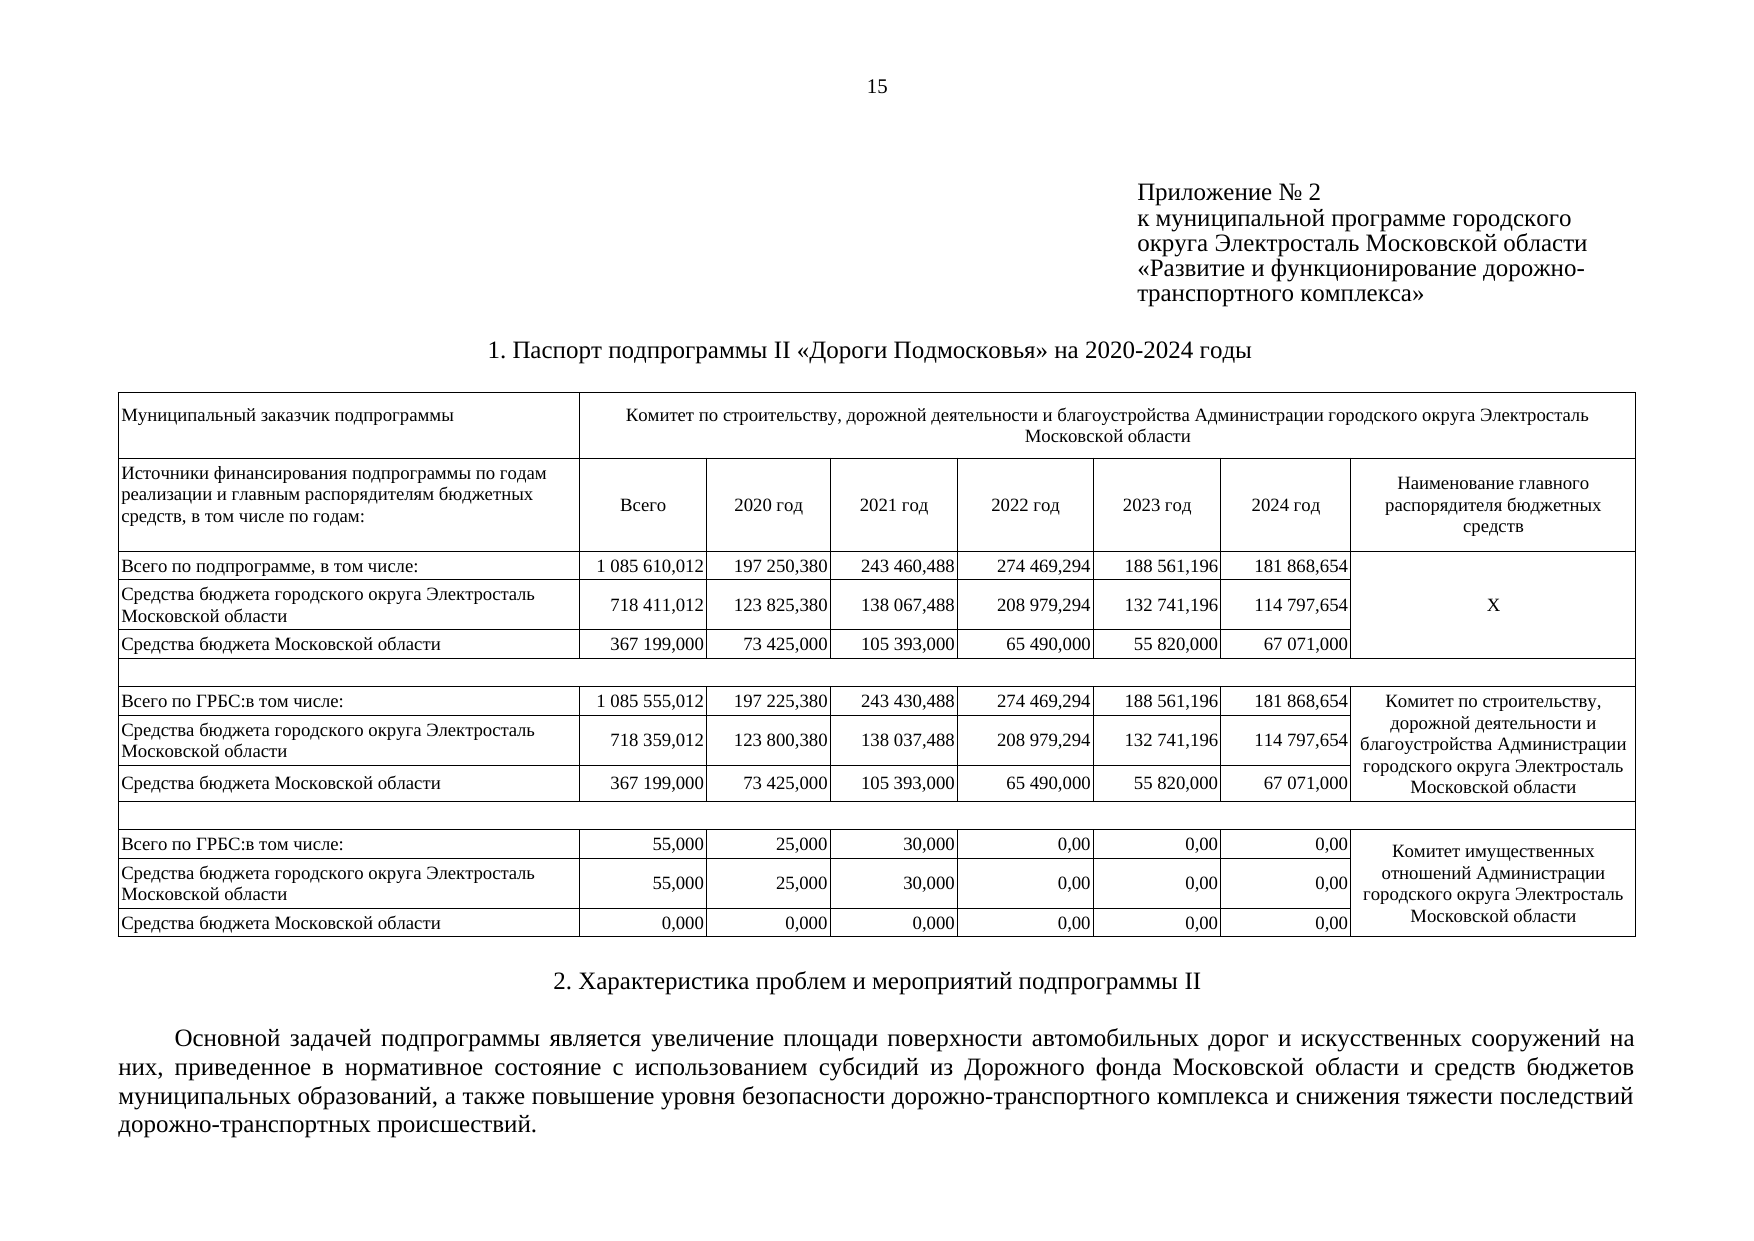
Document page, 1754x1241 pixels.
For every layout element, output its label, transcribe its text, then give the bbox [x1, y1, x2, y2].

table_cell Средства бюджета Московской области [119, 909, 579, 936]
table_cell 0,00 [1221, 909, 1350, 936]
table_cell 2023 год [1094, 459, 1220, 551]
table_cell 1 085 610,012 [580, 552, 706, 579]
table_cell 30,000 [831, 830, 957, 858]
table_cell 2022 год [958, 459, 1093, 551]
table_cell 123 825,380 [707, 580, 830, 629]
table_cell 0,000 [580, 909, 706, 936]
table_cell 67 071,000 [1221, 630, 1350, 658]
table_cell 0,000 [831, 909, 957, 936]
table_cell 2021 год [831, 459, 957, 551]
table_cell Всего по подпрограмме, в том числе: [119, 552, 579, 579]
table_cell Средства бюджета Московской области [119, 630, 579, 658]
table_cell 208 979,294 [958, 716, 1093, 764]
table_cell 1 085 555,012 [580, 687, 706, 714]
table_cell Комитет по строительству, дорожной деятельности и благоустройства Администрации городского округа Электросталь Московской области [1351, 687, 1635, 801]
table_cell 274 469,294 [958, 552, 1093, 579]
table_cell Комитет имущественных отношений Администрации городского округа Электросталь Московской области [1351, 830, 1635, 936]
table_cell Средства бюджета Московской области [119, 766, 579, 801]
table_cell 243 430,488 [831, 687, 957, 714]
table_cell 105 393,000 [831, 630, 957, 658]
table_cell 65 490,000 [958, 766, 1093, 801]
table_cell [119, 802, 1635, 829]
table_cell [119, 659, 1635, 686]
table_cell 25,000 [707, 859, 830, 908]
table_cell 55 820,000 [1094, 766, 1220, 801]
table_cell Средства бюджета городского округа Электросталь Московской области [119, 716, 579, 764]
table_cell 0,00 [1094, 909, 1220, 936]
table_cell 0,00 [958, 830, 1093, 858]
table_cell 0,00 [958, 859, 1093, 908]
table_cell 188 561,196 [1094, 687, 1220, 714]
table_cell 718 359,012 [580, 716, 706, 764]
table_cell 0,00 [1094, 830, 1220, 858]
table_cell 0,00 [1221, 830, 1350, 858]
table_cell 55,000 [580, 859, 706, 908]
table_cell 718 411,012 [580, 580, 706, 629]
table_cell Х [1351, 552, 1635, 658]
table_cell 105 393,000 [831, 766, 957, 801]
table_cell 138 067,488 [831, 580, 957, 629]
table_cell 367 199,000 [580, 766, 706, 801]
table_cell 138 037,488 [831, 716, 957, 764]
text «Развитие и функционирование дорожно-транспортного комплекса» [1137, 256, 1636, 306]
table_cell 30,000 [831, 859, 957, 908]
table_cell 132 741,196 [1094, 580, 1220, 629]
table_cell 25,000 [707, 830, 830, 858]
text Основной задачей подпрограммы является увеличение площади поверхности автомобильных дорог и искусственных сооружений на них, приведенное в нормативное состояние с использованием субсидий из Дорожного фонда Московской области и средств бюджетов муниципальных образований, а также повышение уровня безопасности дорожно-транспортного комплекса и снижения тяжести последствий дорожно-транспортных происшествий. [118, 1023, 1636, 1138]
table_cell 197 225,380 [707, 687, 830, 714]
table_cell 367 199,000 [580, 630, 706, 658]
table_cell 2024 год [1221, 459, 1350, 551]
table_cell 243 460,488 [831, 552, 957, 579]
table_cell 181 868,654 [1221, 552, 1350, 579]
table_cell Всего по ГРБС:в том числе: [119, 687, 579, 714]
table_cell Всего [580, 459, 706, 551]
table_cell 114 797,654 [1221, 716, 1350, 764]
table_cell Наименование главного распорядителя бюджетных средств [1351, 459, 1635, 551]
table_cell 73 425,000 [707, 766, 830, 801]
table_cell 0,000 [707, 909, 830, 936]
text 1. Паспорт подпрограммы II «Дороги Подмосковья» на 2020-2024 годы [103, 335, 1636, 363]
table_cell 188 561,196 [1094, 552, 1220, 579]
table_cell 132 741,196 [1094, 716, 1220, 764]
table_cell Всего по ГРБС:в том числе: [119, 830, 579, 858]
table_cell 0,00 [1094, 859, 1220, 908]
table_cell 55 820,000 [1094, 630, 1220, 658]
text Приложение № 2 [1137, 177, 1636, 206]
table_cell 181 868,654 [1221, 687, 1350, 714]
table_cell 197 250,380 [707, 552, 830, 579]
text 2. Характеристика проблем и мероприятий подпрограммы II [118, 966, 1636, 994]
table_header Муниципальный заказчик подпрограммы [119, 393, 579, 458]
table_cell 123 800,380 [707, 716, 830, 764]
table_cell 0,00 [1221, 859, 1350, 908]
table_cell 65 490,000 [958, 630, 1093, 658]
table_cell 55,000 [580, 830, 706, 858]
table_cell Источники финансирования подпрограммы по годам реализации и главным распорядителям бюджетных средств, в том числе по годам: [119, 459, 579, 551]
table_cell 73 425,000 [707, 630, 830, 658]
table_header Комитет по строительству, дорожной деятельности и благоустройства Администрации городского округа Электросталь Московской области [580, 393, 1635, 458]
table_cell Средства бюджета городского округа Электросталь Московской области [119, 580, 579, 629]
table_cell 2020 год [707, 459, 830, 551]
table_cell 274 469,294 [958, 687, 1093, 714]
text к муниципальной программе городского округа Электросталь Московской области [1137, 206, 1636, 256]
table_cell 0,00 [958, 909, 1093, 936]
table_cell 208 979,294 [958, 580, 1093, 629]
table_cell 67 071,000 [1221, 766, 1350, 801]
table_cell 114 797,654 [1221, 580, 1350, 629]
table_cell Средства бюджета городского округа Электросталь Московской области [119, 859, 579, 908]
